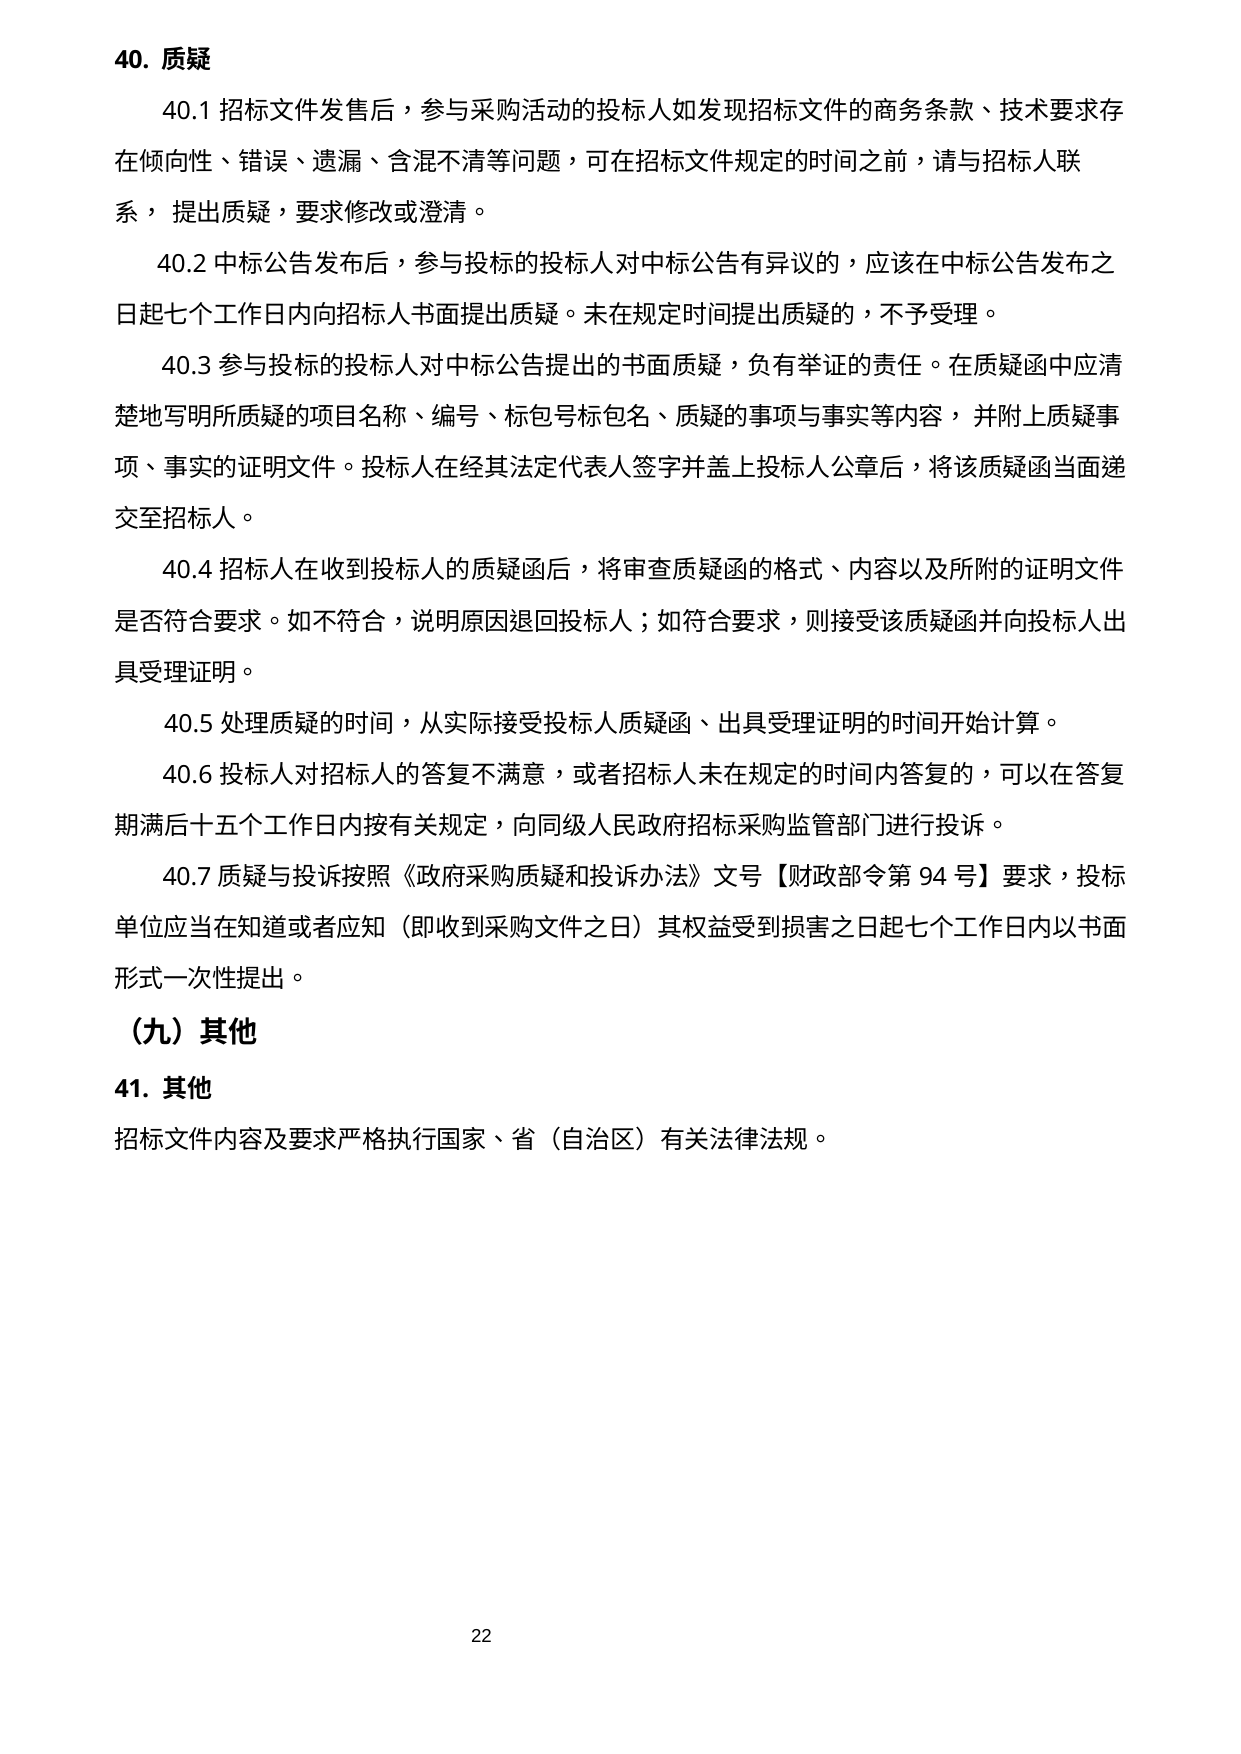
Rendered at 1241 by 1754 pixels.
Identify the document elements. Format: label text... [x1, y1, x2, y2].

text 项、事实的证明文件。投标人在经其法定代表人签字并盖上投标人公章后，将该质疑函当面递 交至招标人。 [114, 450, 1127, 535]
text 41. 其他 [114, 1071, 1127, 1105]
text 40.4 招标人在收到投标人的质疑函后，将审查质疑函的格式、内容以及所附的证明文件 是否符合要求。如不符合，说明原因退回投标人；如符合要求，则接受该质疑函并向投标人出 具受理证明。 [114, 552, 1127, 688]
text 40.5 处理质疑的时间，从实际接受投标人质疑函、出具受理证明的时间开始计算。 [114, 705, 1127, 739]
text 40.7 质疑与投诉按照《政府采购质疑和投诉办法》文号【财政部令第 94 号】要求，投标 单位应当在知道或者应知（即收到采购文件之日）其权益受到损害之日起七个工作日内以书面 形式一次性提出。 [114, 858, 1127, 994]
text 40. 质疑 [114, 42, 1127, 76]
text 40.3 参与投标的投标人对中标公告提出的书面质疑，负有举证的责任。在质疑函中应清 楚地写明所质疑的项目名称、编号、标包号标包名、质疑的事项与事实等内容， 并附上质疑事 [114, 348, 1127, 433]
text 招标文件内容及要求严格执行国家、省（自治区）有关法律法规。 [114, 1122, 1127, 1156]
text （九）其他 [114, 1011, 1127, 1051]
text 40.6 投标人对招标人的答复不满意，或者招标人未在规定的时间内答复的，可以在答复 期满后十五个工作日内按有关规定，向同级人民政府招标采购监管部门进行投诉。 [114, 756, 1127, 841]
text 40.1 招标文件发售后，参与采购活动的投标人如发现招标文件的商务条款、技术要求存 在倾向性、错误、遗漏、含混不清等问题，可在招标文件规定的时间之前，请与招标人联系， 提出质疑，要求修改或澄清。 [114, 93, 1127, 229]
text 40.2 中标公告发布后，参与投标的投标人对中标公告有异议的，应该在中标公告发布之 日起七个工作日内向招标人书面提出质疑。未在规定时间提出质疑的，不予受理。 [114, 246, 1127, 331]
